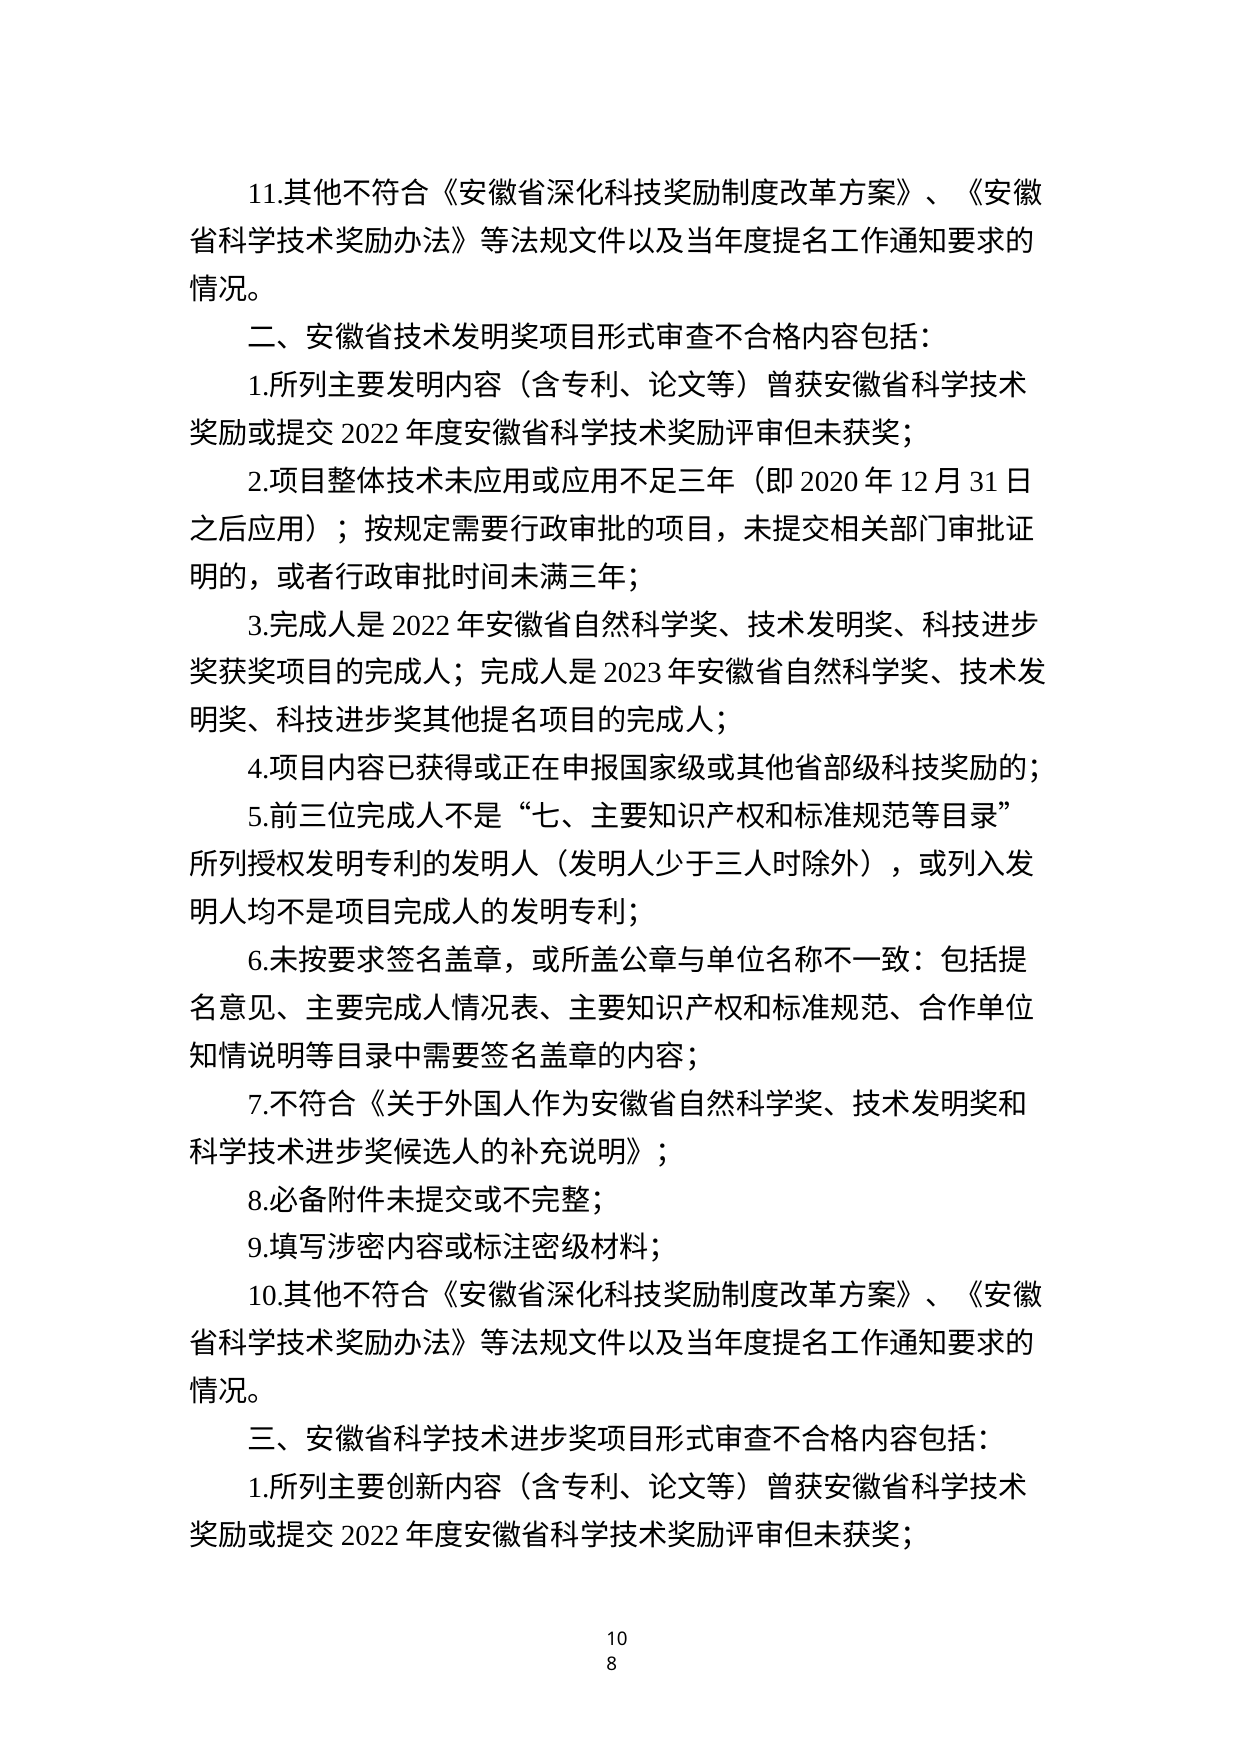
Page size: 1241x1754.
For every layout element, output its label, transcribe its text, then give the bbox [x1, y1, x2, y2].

text 6.未按要求签名盖章，或所盖公章与单位名称不一致：包括提名意见、主要完成人情况表、主要知识产权和标准规范、合作单位知情说明等目录中需要签名盖章的内容； [189, 932, 1051, 1076]
text 1.所列主要发明内容（含专利、论文等）曾获安徽省科学技术奖励或提交2022年度安徽省科学技术奖励评审但未获奖； [189, 357, 1051, 453]
text 二、安徽省技术发明奖项目形式审查不合格内容包括： [189, 309, 1051, 357]
text 4.项目内容已获得或正在申报国家级或其他省部级科技奖励的； [189, 740, 1051, 788]
text 5.前三位完成人不是“七、主要知识产权和标准规范等目录”所列授权发明专利的发明人（发明人少于三人时除外），或列入发明人均不是项目完成人的发明专利； [189, 788, 1051, 932]
text 三、安徽省科学技术进步奖项目形式审查不合格内容包括： [189, 1411, 1051, 1459]
text 9.填写涉密内容或标注密级材料； [189, 1219, 1051, 1267]
text 3.完成人是2022年安徽省自然科学奖、技术发明奖、科技进步奖获奖项目的完成人；完成人是2023年安徽省自然科学奖、技术发明奖、科技进步奖其他提名项目的完成人； [189, 597, 1051, 740]
text 11.其他不符合《安徽省深化科技奖励制度改革方案》、《安徽省科学技术奖励办法》等法规文件以及当年度提名工作通知要求的情况。 [189, 165, 1051, 309]
text 2.项目整体技术未应用或应用不足三年（即2020年12月31日之后应用）；按规定需要行政审批的项目，未提交相关部门审批证明的，或者行政审批时间未满三年； [189, 453, 1051, 597]
text 8.必备附件未提交或不完整； [189, 1172, 1051, 1219]
text 10.其他不符合《安徽省深化科技奖励制度改革方案》、《安徽省科学技术奖励办法》等法规文件以及当年度提名工作通知要求的情况。 [189, 1267, 1051, 1411]
text 1.所列主要创新内容（含专利、论文等）曾获安徽省科学技术奖励或提交2022年度安徽省科学技术奖励评审但未获奖； [189, 1459, 1051, 1555]
text 7.不符合《关于外国人作为安徽省自然科学奖、技术发明奖和科学技术进步奖候选人的补充说明》； [189, 1076, 1051, 1172]
